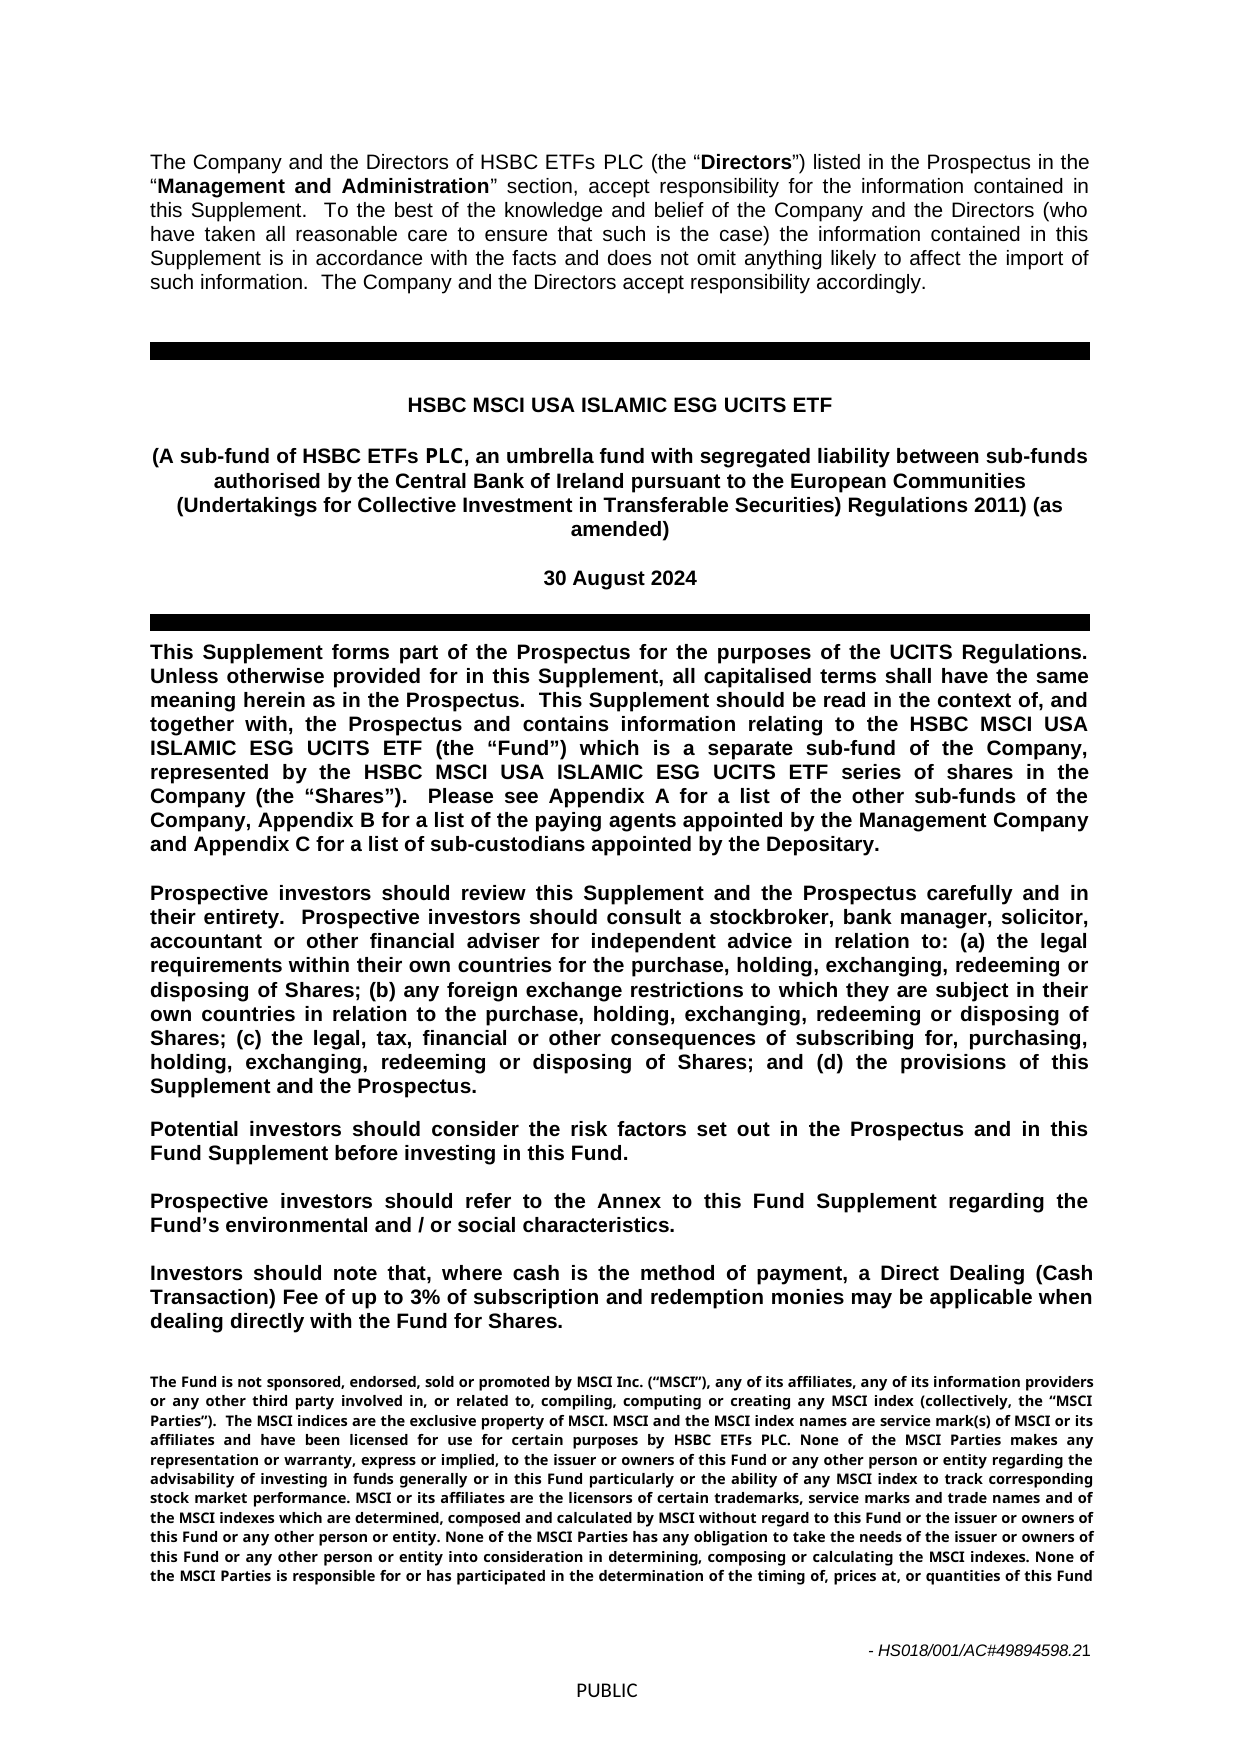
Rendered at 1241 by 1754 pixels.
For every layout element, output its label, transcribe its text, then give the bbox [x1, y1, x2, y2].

text Investors should note that, where cash is the method of payment, a Direct Dealing (Cash Transaction) Fee of up to 3% of subscription and redemption monies may be applicable when dealing directly with the Fund for Shares. [150, 1261, 1095, 1333]
text The Company and the Directors of HSBC ETFs PLC (the “Directors”) listed in the Prospectus in the “Management and Administration” section, accept responsibility for the information contained in this Supplement. To the best of the knowledge and belief of the Company and the Directors (who have taken all reasonable care to ensure that such is the case) the information contained in this Supplement is in accordance with the facts and does not omit anything likely to affect the import of such information. The Company and the Directors accept responsibility accordingly. [150, 150, 1090, 294]
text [150, 1372, 1095, 1586]
text Potential investors should consider the risk factors set out in the Prospectus and in this Fund Supplement before investing in this Fund. [150, 1117, 1090, 1165]
text 30 August 2024 [150, 566, 1090, 589]
text Prospective investors should review this Supplement and the Prospectus carefully and in their entirety. Prospective investors should consult a stockbroker, bank manager, solicitor, accountant or other financial adviser for independent advice in relation to: (a) the legal requirements within their own countries for the purchase, holding, exchanging, redeeming or disposing of Shares; (b) any foreign exchange restrictions to which they are subject in their own countries in relation to the purchase, holding, exchanging, redeeming or disposing of Shares; (c) the legal, tax, financial or other consequences of subscribing for, purchasing, holding, exchanging, redeeming or disposing of Shares; and (d) the provisions of this Supplement and the Prospectus. [150, 881, 1090, 1098]
text (A sub-fund of HSBC ETFs PLC, an umbrella fund with segregated liability between sub-funds authorised by the Central Bank of Ireland pursuant to the European Communities (Undertakings for Collective Investment in Transferable Securities) Regulations 2011) (as amended) [150, 441, 1090, 541]
text Prospective investors should refer to the Annex to this Fund Supplement regarding the Fund’s environmental and / or social characteristics. [150, 1189, 1090, 1237]
list HSBC MSCI USA ISLAMIC ESG UCITS ETF [150, 393, 1090, 417]
text This Supplement forms part of the Prospectus for the purposes of the UCITS Regulations. Unless otherwise provided for in this Supplement, all capitalised terms shall have the same meaning herein as in the Prospectus. This Supplement should be read in the context of, and together with, the Prospectus and contains information relating to the HSBC MSCI USA ISLAMIC ESG UCITS ETF (the “Fund”) which is a separate sub-fund of the Company, represented by the HSBC MSCI USA ISLAMIC ESG UCITS ETF series of shares in the Company (the “Shares”). Please see Appendix A for a list of the other sub-funds of the Company, Appendix B for a list of the paying agents appointed by the Management Company and Appendix C for a list of sub-custodians appointed by the Depositary. [150, 640, 1090, 856]
